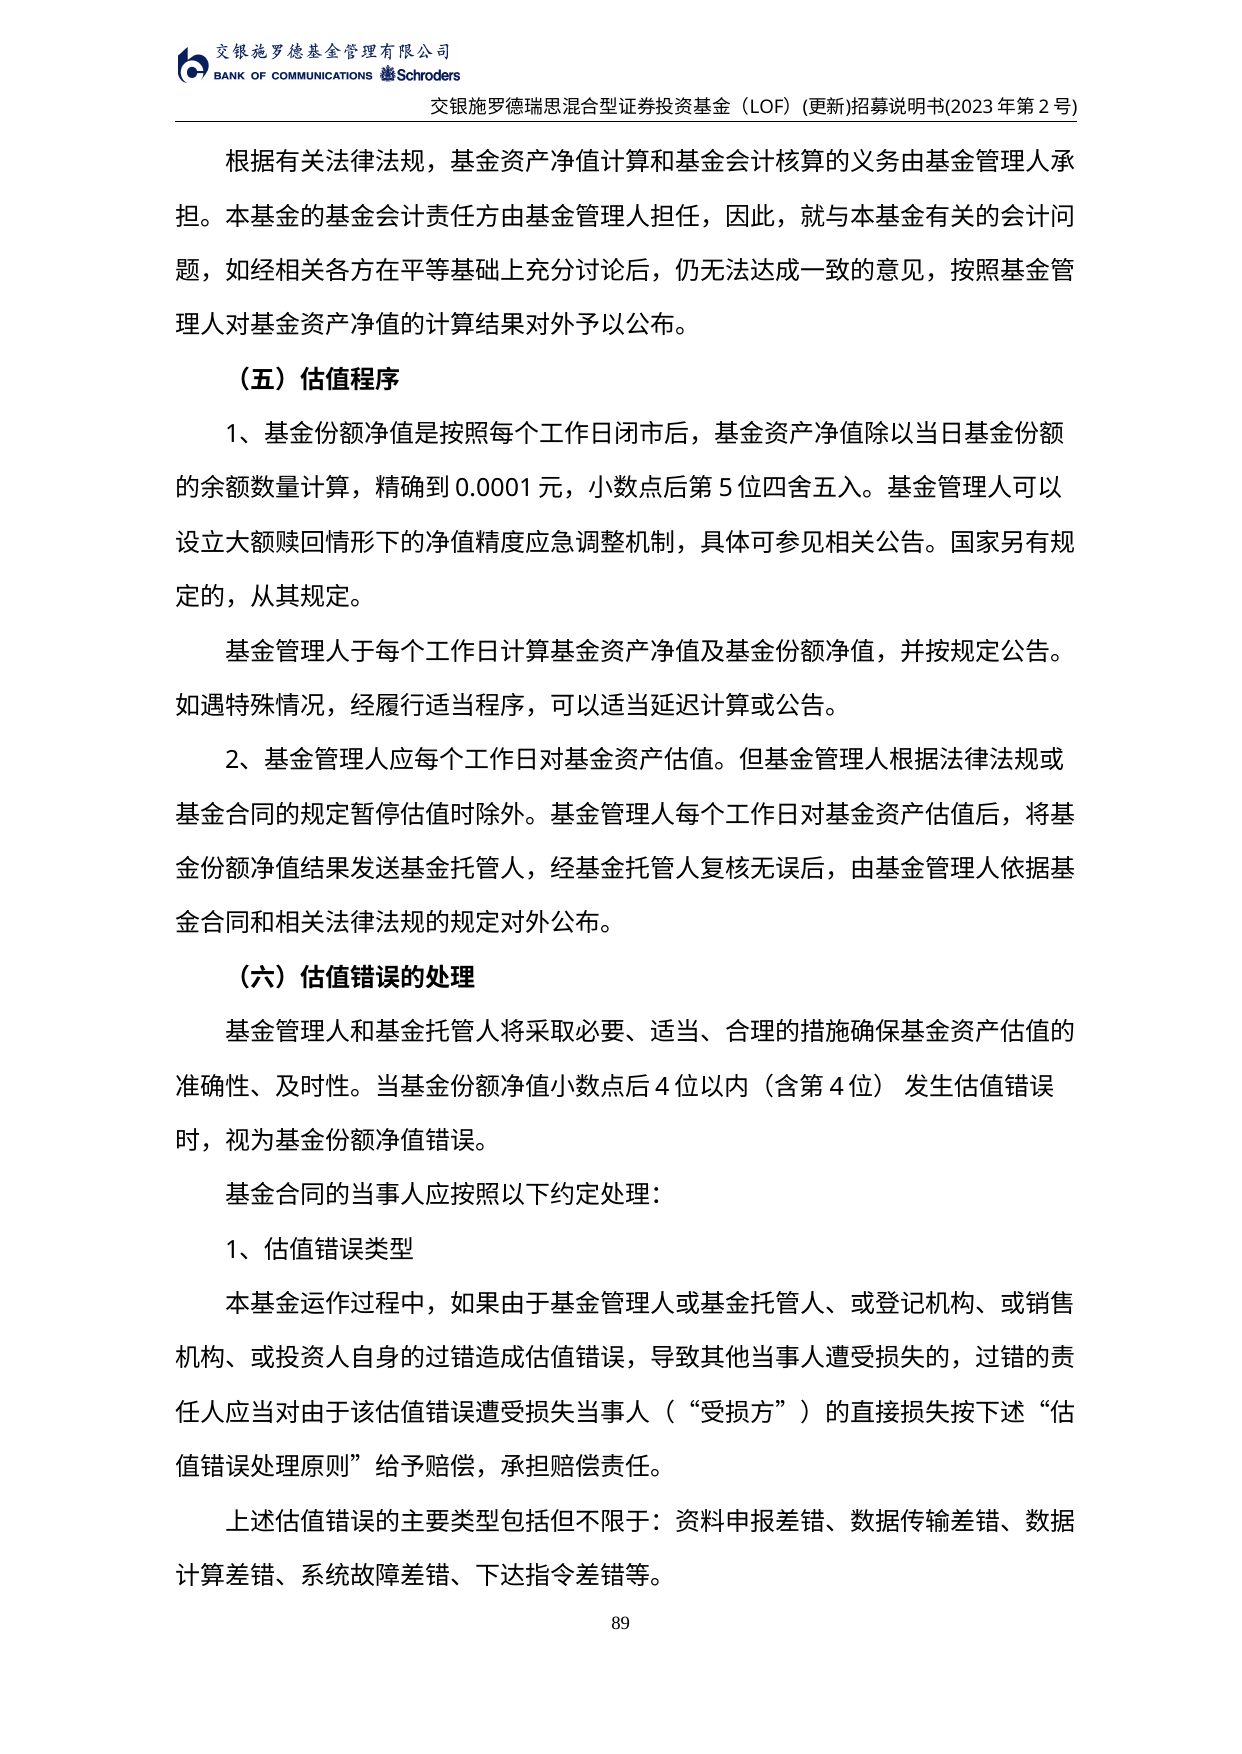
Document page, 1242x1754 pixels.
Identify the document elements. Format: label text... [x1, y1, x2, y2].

text 1、基金份额净值是按照每个工作日闭市后，基金资产净值除以当日基金份额的余额数量计算，精确到0.0001元，小数点后第5位四舍五入。基金管理人可以设立大额赎回情形下的净值精度应急调整机制，具体可参见相关公告。国家另有规定的，从其规定。 [175, 413, 1077, 613]
picture [178, 43, 460, 83]
text 基金合同的当事人应按照以下约定处理： [175, 1175, 1077, 1211]
text 基金管理人和基金托管人将采取必要、适当、合理的措施确保基金资产估值的准确性、及时性。当基金份额净值小数点后4位以内（含第4位） 发生估值错误时，视为基金份额净值错误。 [175, 1012, 1077, 1157]
text （五）估值程序 [175, 359, 1077, 395]
text 上述估值错误的主要类型包括但不限于：资料申报差错、数据传输差错、数据计算差错、系统故障差错、下达指令差错等。 [175, 1501, 1077, 1592]
text 1、估值错误类型 [175, 1229, 1077, 1265]
text 本基金运作过程中，如果由于基金管理人或基金托管人、或登记机构、或销售机构、或投资人自身的过错造成估值错误，导致其他当事人遭受损失的，过错的责任人应当对由于该估值错误遭受损失当事人（“受损方”）的直接损失按下述“估值错误处理原则”给予赔偿，承担赔偿责任。 [175, 1283, 1077, 1483]
text 根据有关法律法规，基金资产净值计算和基金会计核算的义务由基金管理人承担。本基金的基金会计责任方由基金管理人担任，因此，就与本基金有关的会计问题，如经相关各方在平等基础上充分讨论后，仍无法达成一致的意见，按照基金管理人对基金资产净值的计算结果对外予以公布。 [175, 142, 1077, 341]
text 2、基金管理人应每个工作日对基金资产估值。但基金管理人根据法律法规或基金合同的规定暂停估值时除外。基金管理人每个工作日对基金资产估值后，将基金份额净值结果发送基金托管人，经基金托管人复核无误后，由基金管理人依据基金合同和相关法律法规的规定对外公布。 [175, 740, 1077, 939]
text 基金管理人于每个工作日计算基金资产净值及基金份额净值，并按规定公告。如遇特殊情况，经履行适当程序，可以适当延迟计算或公告。 [175, 631, 1077, 722]
text （六）估值错误的处理 [175, 957, 1077, 993]
